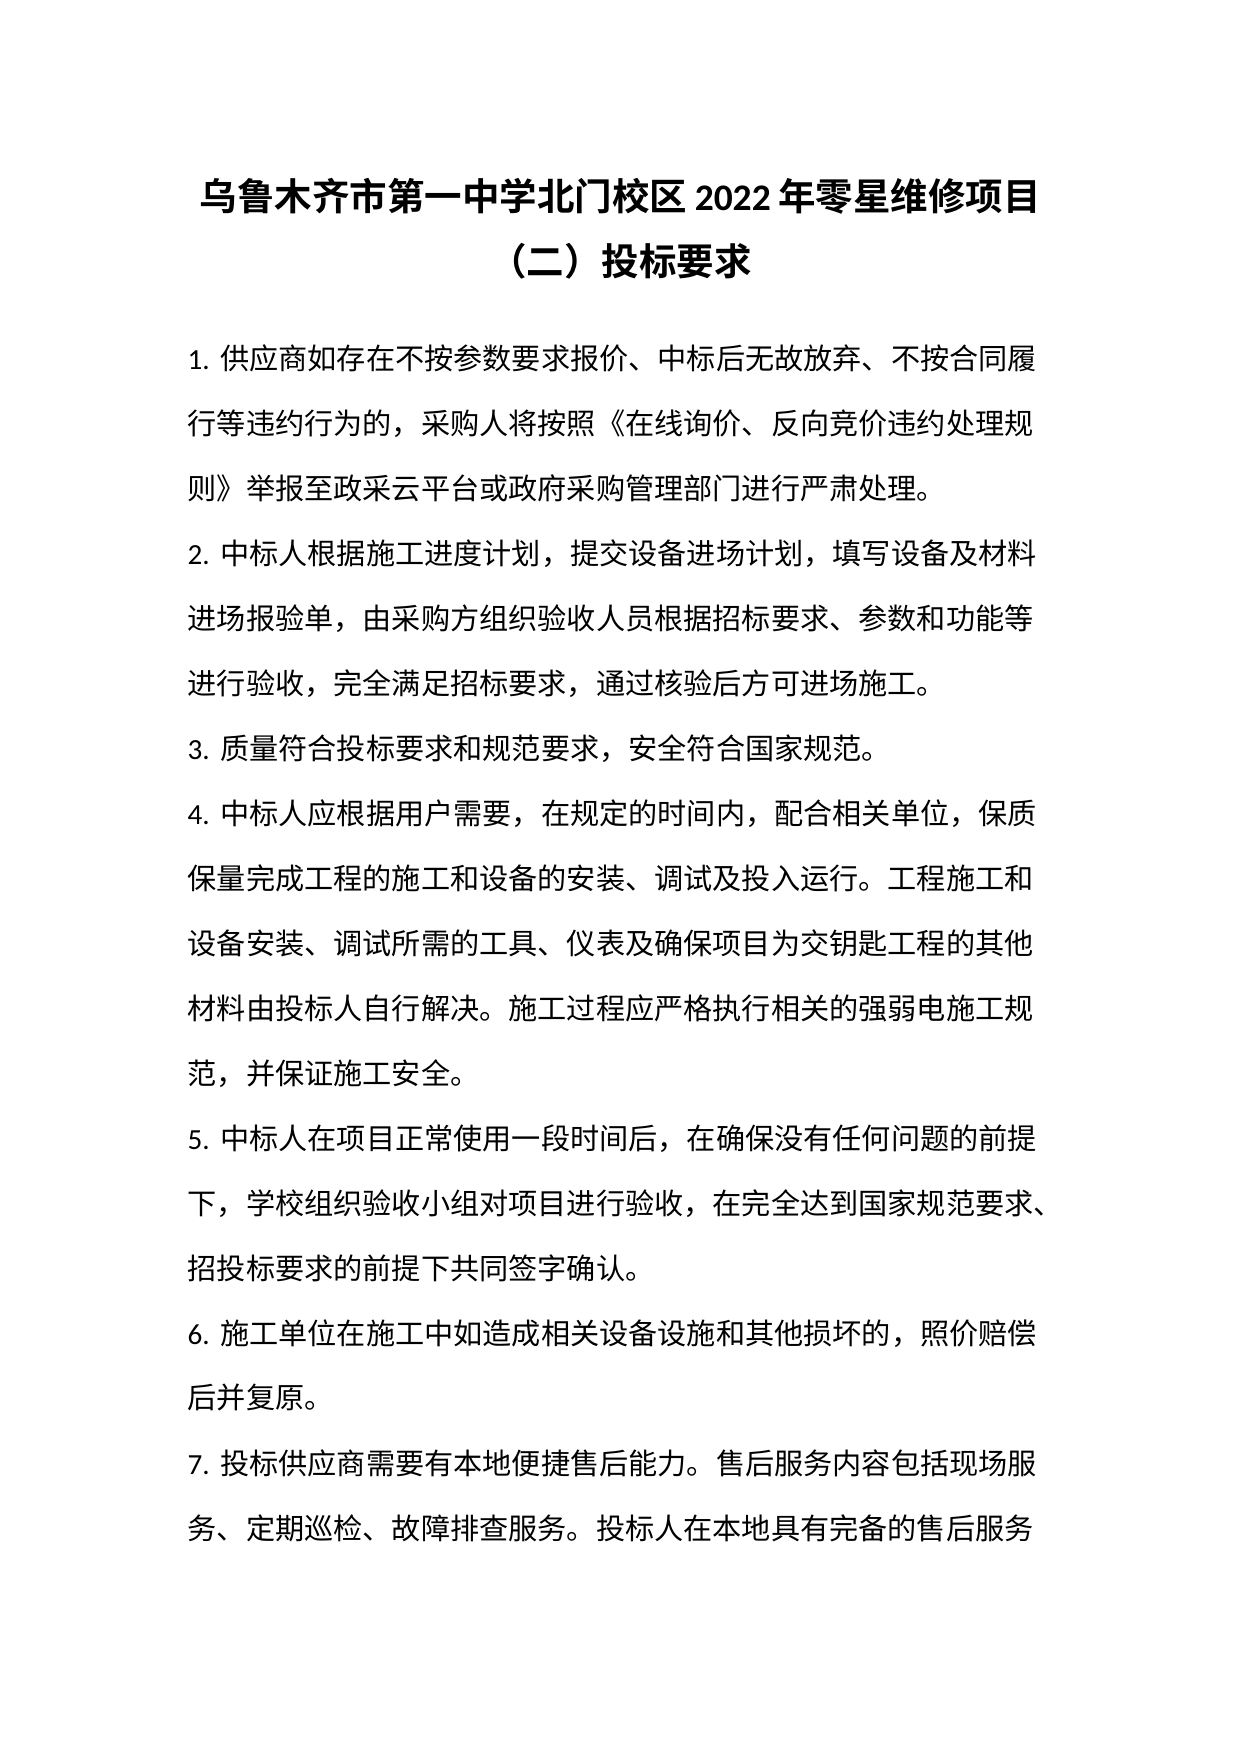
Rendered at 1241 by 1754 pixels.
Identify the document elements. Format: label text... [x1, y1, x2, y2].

list 中标人根据施工进度计划，提交设备进场计划，填写设备及材料进场报验单，由采购方组织验收人员根据招标要求、参数和功能等进行验收，完全满足招标要求，通过核验后方可进场施工。 [187, 519, 1053, 714]
list 中标人应根据用户需要，在规定的时间内，配合相关单位，保质保量完成工程的施工和设备的安装、调试及投入运行。工程施工和设备安装、调试所需的工具、仪表及确保项目为交钥匙工程的其他材料由投标人自行解决。施工过程应严格执行相关的强弱电施工规范，并保证施工安全。 [187, 779, 1053, 1104]
list 供应商如存在不按参数要求报价、中标后无故放弃、不按合同履行等违约行为的，采购人将按照《在线询价、反向竞价违约处理规则》举报至政采云平台或政府采购管理部门进行严肃处理。 [187, 324, 1053, 519]
list 中标人在项目正常使用一段时间后，在确保没有任何问题的前提下，学校组织验收小组对项目进行验收，在完全达到国家规范要求、招投标要求的前提下共同签字确认。 [187, 1104, 1053, 1299]
list 施工单位在施工中如造成相关设备设施和其他损坏的，照价赔偿后并复原。 [187, 1299, 1053, 1429]
text 乌鲁木齐市第一中学北门校区2022年零星维修项目（二）投标要求 [187, 162, 1053, 292]
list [187, 1429, 1053, 1559]
list 质量符合投标要求和规范要求，安全符合国家规范。 [187, 714, 1053, 779]
